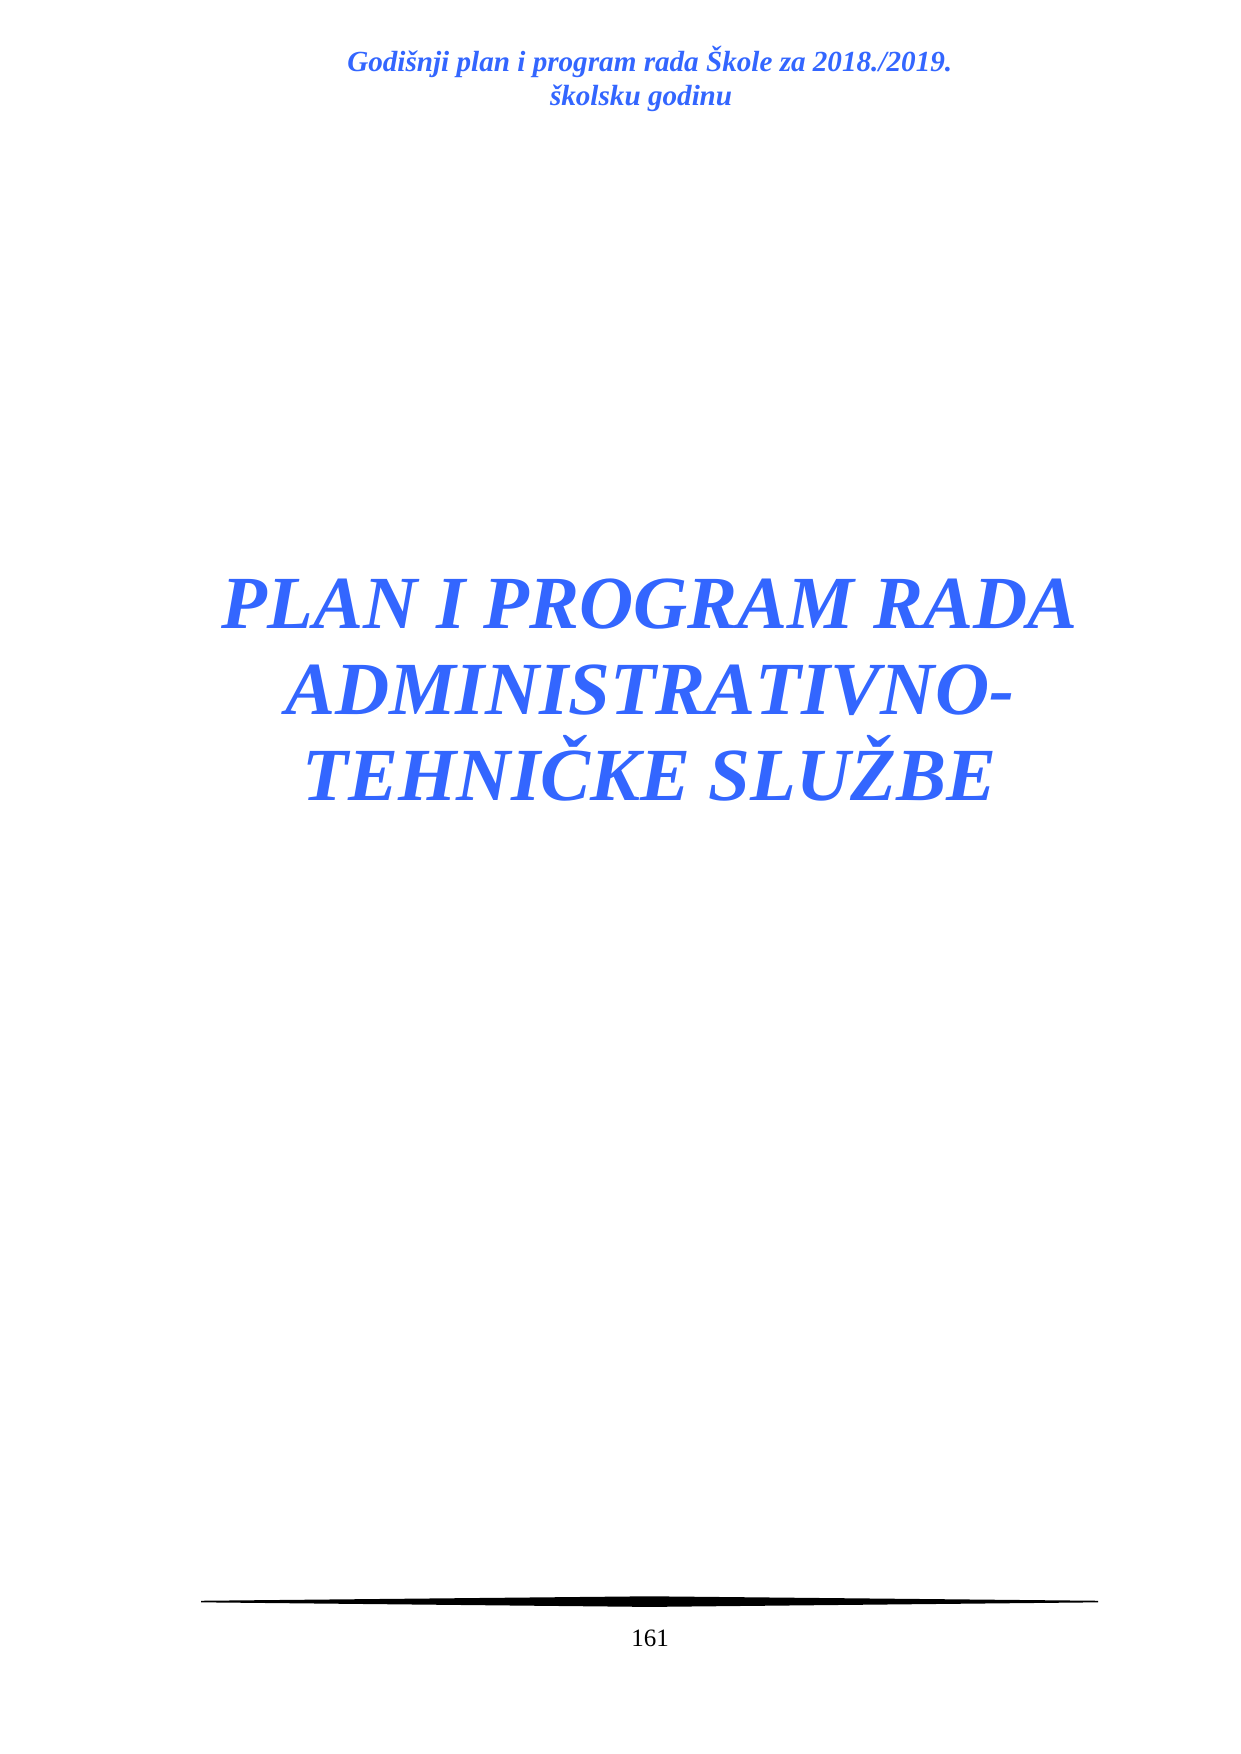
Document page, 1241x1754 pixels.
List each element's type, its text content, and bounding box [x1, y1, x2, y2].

text PLAN I PROGRAM RADA ADMINISTRATIVNO-TEHNIČKE SLUŽBE [148, 558, 1152, 817]
